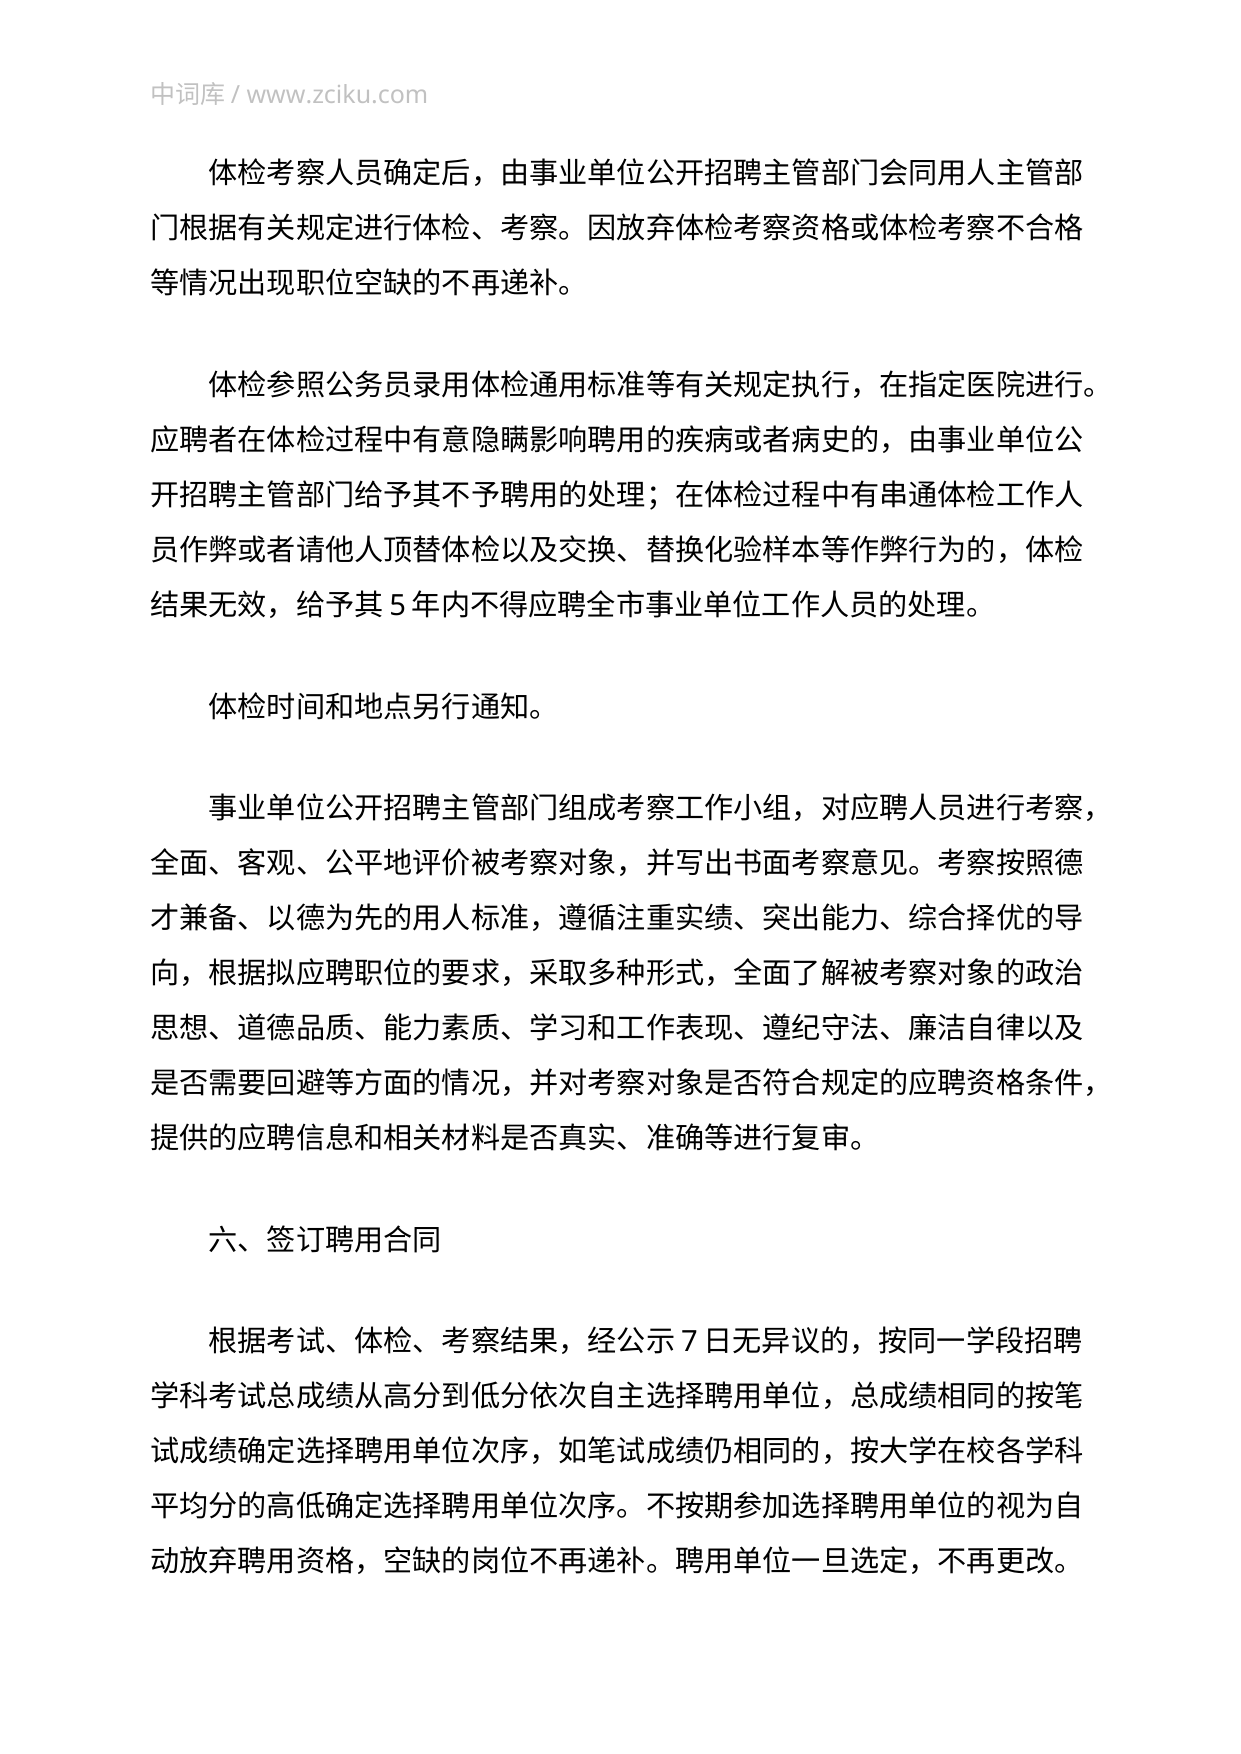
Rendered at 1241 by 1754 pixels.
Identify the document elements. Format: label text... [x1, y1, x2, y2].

text 体检时间和地点另行通知。 [150, 683, 1090, 725]
text 体检参照公务员录用体检通用标准等有关规定执行，在指定医院进行。应聘者在体检过程中有意隐瞒影响聘用的疾病或者病史的，由事业单位公开招聘主管部门给予其不予聘用的处理；在体检过程中有串通体检工作人员作弊或者请他人顶替体检以及交换、替换化验样本等作弊行为的，体检结果无效，给予其5年内不得应聘全市事业单位工作人员的处理。 [150, 362, 1090, 623]
text 六、签订聘用合同 [150, 1216, 1090, 1258]
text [150, 1318, 1090, 1580]
text 体检考察人员确定后，由事业单位公开招聘主管部门会同用人主管部门根据有关规定进行体检、考察。因放弃体检考察资格或体检考察不合格等情况出现职位空缺的不再递补。 [150, 150, 1090, 302]
text 事业单位公开招聘主管部门组成考察工作小组，对应聘人员进行考察，全面、客观、公平地评价被考察对象，并写出书面考察意见。考察按照德才兼备、以德为先的用人标准，遵循注重实绩、突出能力、综合择优的导向，根据拟应聘职位的要求，采取多种形式，全面了解被考察对象的政治思想、道德品质、能力素质、学习和工作表现、遵纪守法、廉洁自律以及是否需要回避等方面的情况，并对考察对象是否符合规定的应聘资格条件，提供的应聘信息和相关材料是否真实、准确等进行复审。 [150, 785, 1090, 1157]
